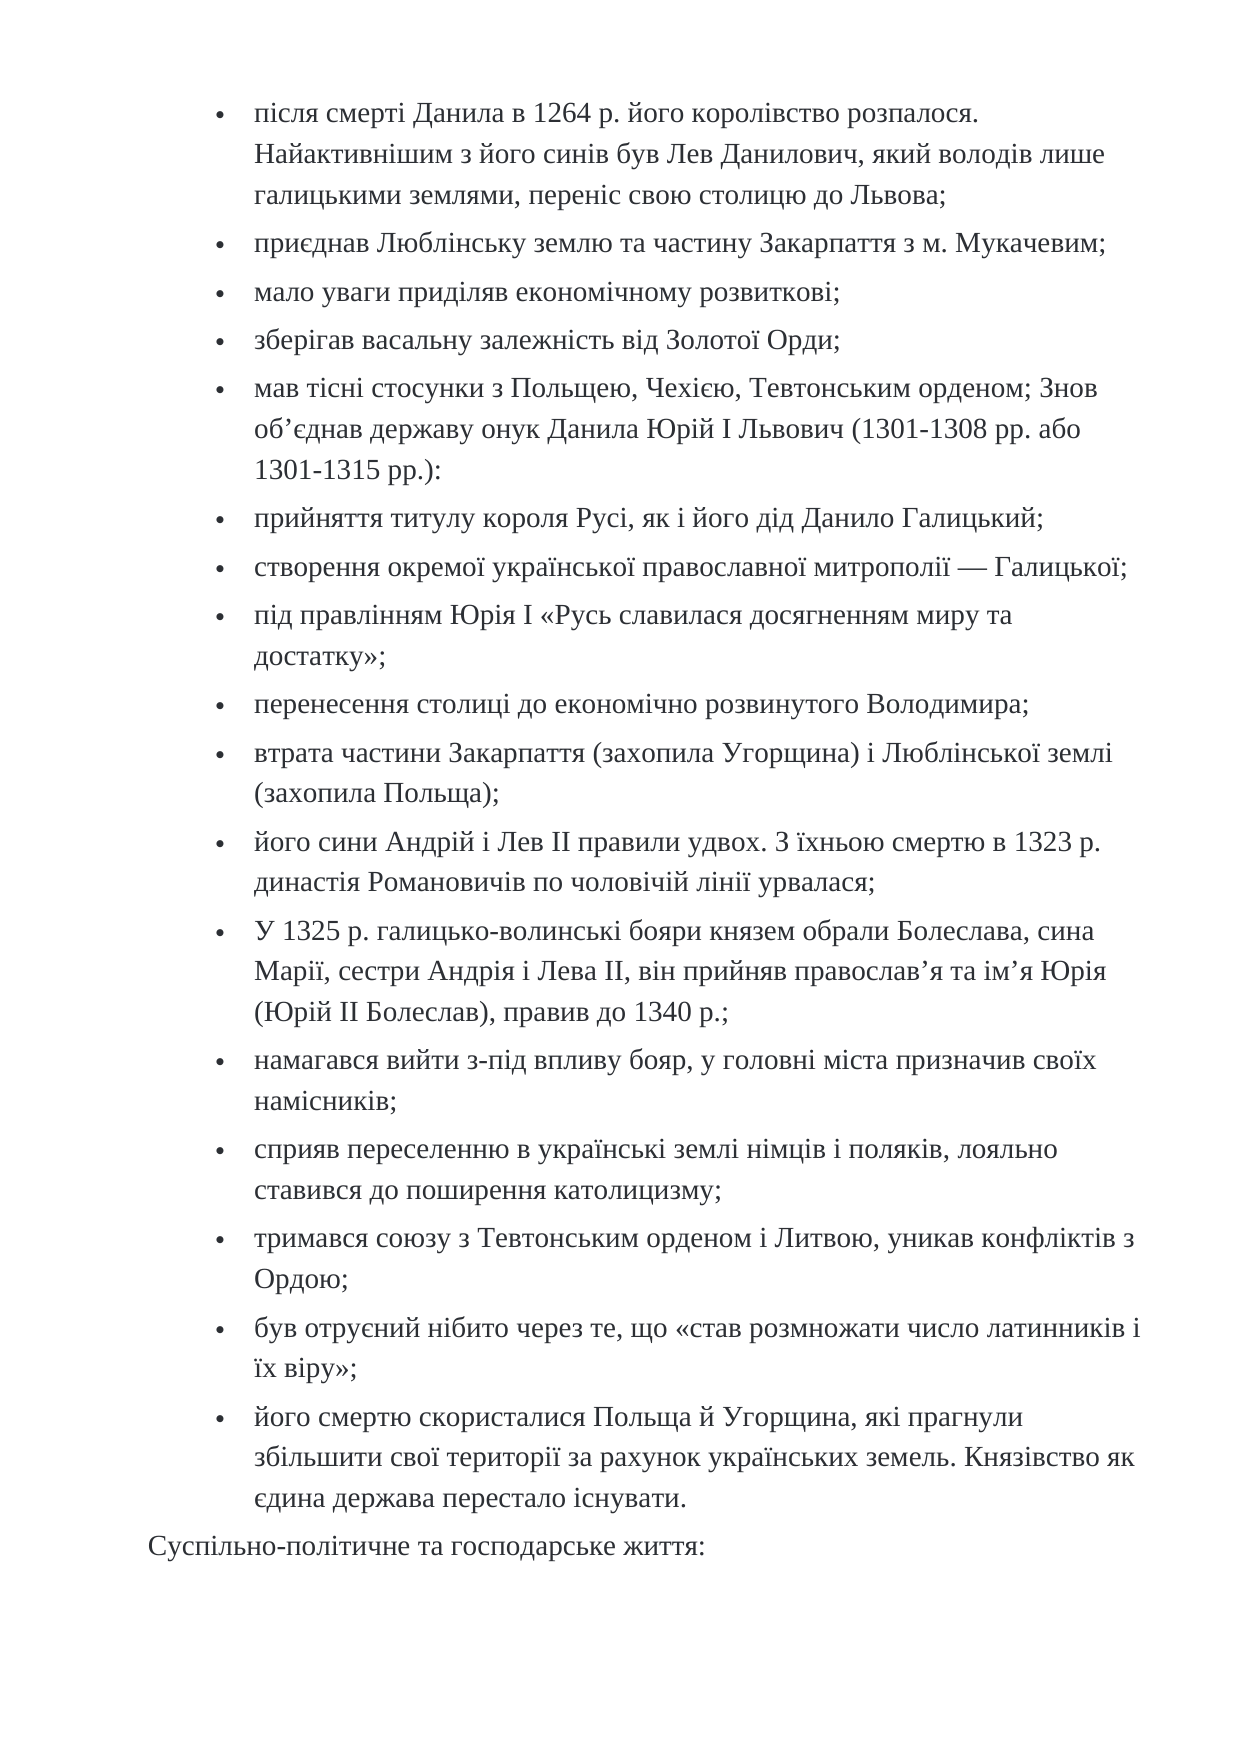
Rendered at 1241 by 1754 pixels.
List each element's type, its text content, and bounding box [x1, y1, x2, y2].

list його сини Андрій і Лев II правили удвох. З їхньою смертю в 1323 р. династія Романовичів по чоловічій лінії урвалася; [216, 817, 1152, 898]
list перенесення столиці до економічно розвинутого Володимира; [216, 679, 1152, 720]
list мав тісні стосунки з Польщею, Чехією, Тевтонським орденом; Знов об’єднав державу онук Данила Юрій І Львович (1301-1308 рр. або 1301-1315 рр.): [216, 363, 1152, 485]
list прийняття титулу короля Русі, як і його дід Данило Галицький; [216, 493, 1152, 534]
list намагався вийти з-під впливу бояр, у головні міста призначив своїх намісників; [216, 1035, 1152, 1117]
list У 1325 р. галицько-волинські бояри князем обрали Болеслава, сина Марії, сестри Андрія і Лева II, він прийняв православ’я та ім’я Юрія (Юрій II Болеслав), правив до 1340 р.; [216, 906, 1152, 1028]
list сприяв переселенню в українські землі німців і поляків, лояльно ставився до поширення католицизму; [216, 1124, 1152, 1206]
list був отруєний нібито через те, що «став розмножати число латинників і їх віру»; [216, 1303, 1152, 1384]
list тримався союзу з Тевтонським орденом і Литвою, уникав конфліктів з Ордою; [216, 1213, 1152, 1295]
list втрата частини Закарпаття (захопила Угорщина) і Люблінської землі (захопила Польща); [216, 728, 1152, 809]
list зберігав васальну залежність від Золотої Орди; [216, 315, 1152, 356]
list його смертю скористалися Польща й Угорщина, які прагнули збільшити свої території за рахунок українських земель. Князівство як єдина держава перестало існувати. [216, 1392, 1152, 1513]
list мало уваги приділяв економічному розвиткові; [216, 267, 1152, 307]
list створення окремої української православної митрополії — Галицької; [216, 542, 1152, 582]
list після смерті Данила в 1264 р. його королівство розпалося. Найактивнішим з його синів був Лев Данилович, який володів лише галицькими землями, переніс свою столицю до Львова; [216, 88, 1152, 210]
list під правлінням Юрія І «Русь славилася досягненням миру та достатку»; [216, 590, 1152, 671]
text Суспільно-політичне та господарське життя: [148, 1521, 1152, 1562]
list приєднав Люблінську землю та частину Закарпаття з м. Мукачевим; [216, 218, 1152, 259]
